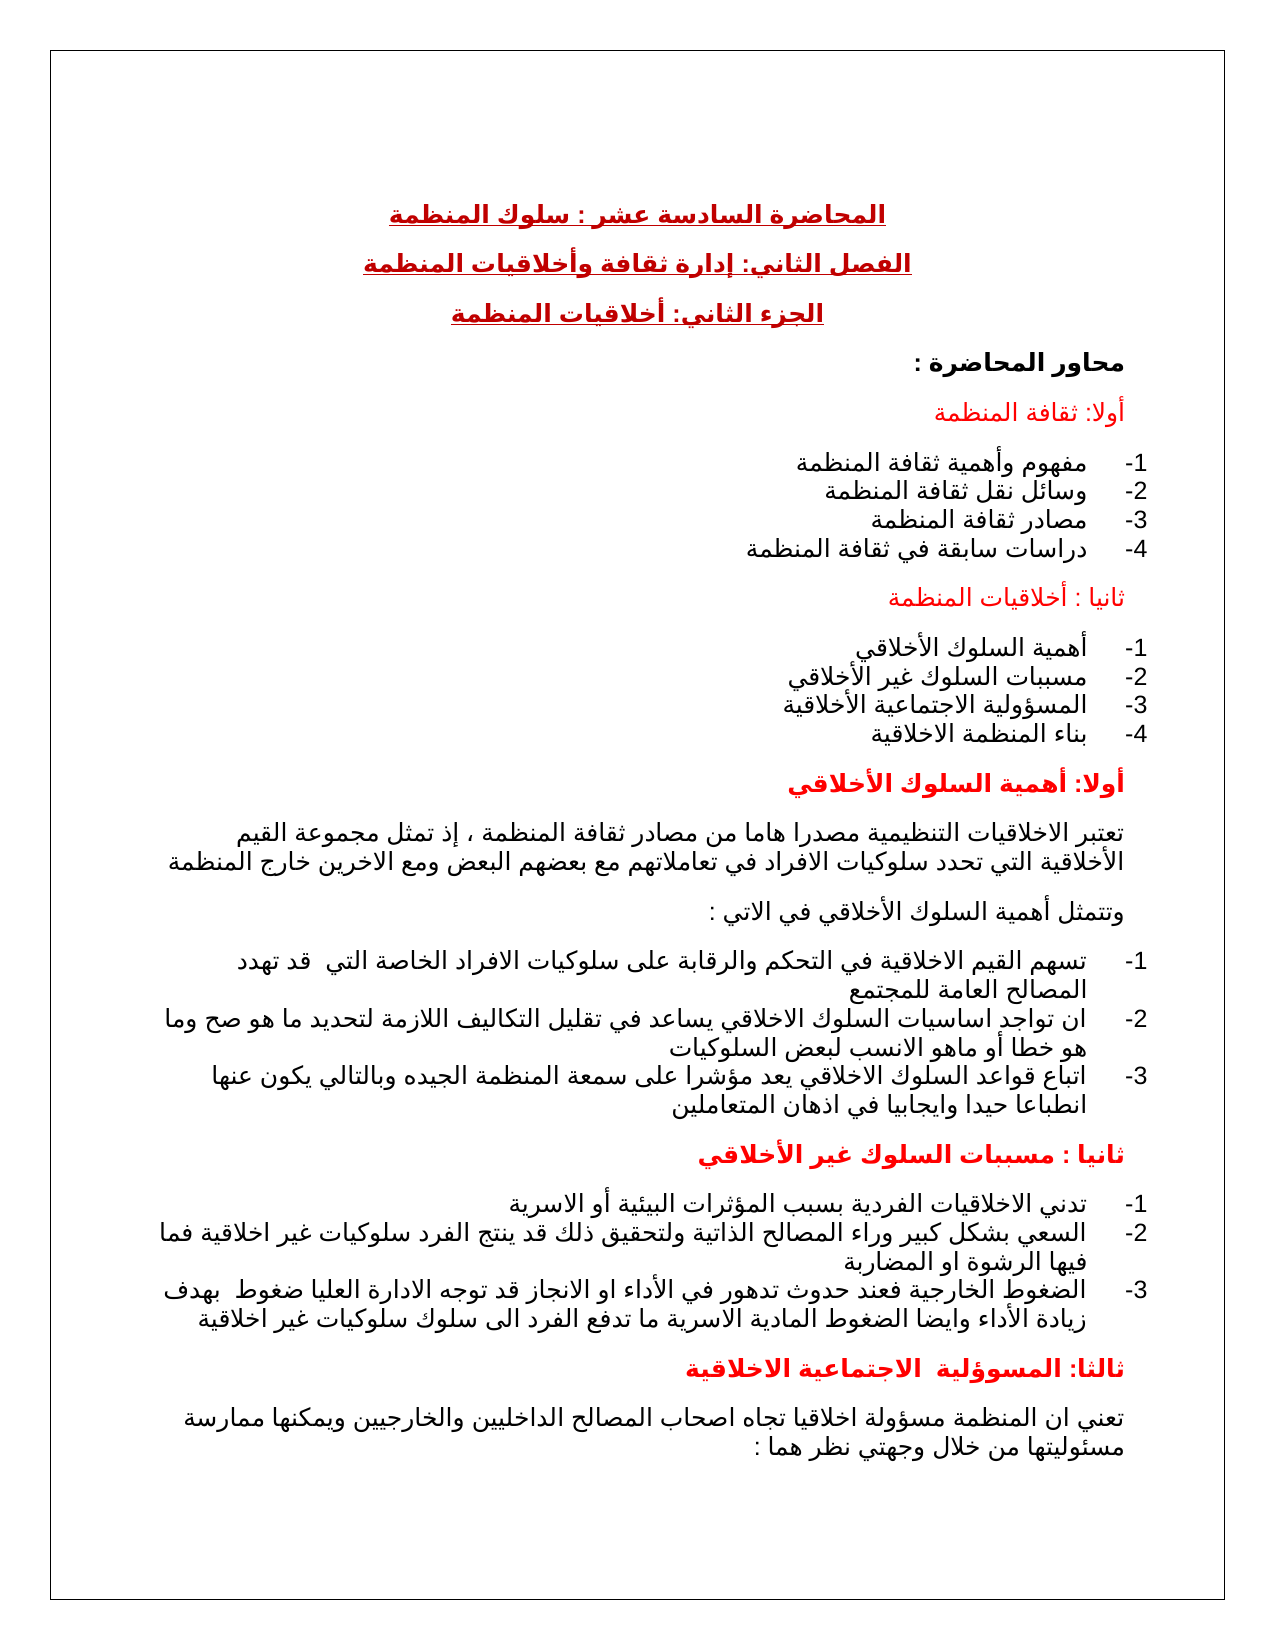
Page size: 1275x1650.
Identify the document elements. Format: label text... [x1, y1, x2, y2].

text الفصل الثاني: إدارة ثقافة وأخلاقيات المنظمة [150, 249, 1125, 278]
list اتباع قواعد السلوك الاخلاقي يعد مؤشرا على سمعة المنظمة الجيده وبالتالي يكون عنها انطباعا حيدا وايجابيا في اذهان المتعاملين [150, 1061, 1125, 1119]
list بناء المنظمة الاخلاقية [150, 719, 1125, 748]
list تسهم القيم الاخلاقية في التحكم والرقابة على سلوكيات الافراد الخاصة التي قد تهدد المصالح العامة للمجتمع [150, 946, 1125, 1004]
text ثانيا : مسببات السلوك غير الأخلاقي [150, 1139, 1125, 1168]
text الجزء الثاني: أخلاقيات المنظمة [150, 299, 1125, 327]
list الضغوط الخارجية فعند حدوث تدهور في الأداء او الانجاز قد توجه الادارة العليا ضغوط بهدف زيادة الأداء وايضا الضغوط المادية الاسرية ما تدفع الفرد الى سلوك سلوكيات غير اخلاقية [150, 1275, 1125, 1333]
text ثالثا: المسوؤلية الاجتماعية الاخلاقية [150, 1354, 1125, 1382]
text المحاضرة السادسة عشر : سلوك المنظمة [150, 199, 1125, 228]
list وسائل نقل ثقافة المنظمة [150, 476, 1125, 505]
list مسببات السلوك غير الأخلاقي [150, 662, 1125, 690]
list مفهوم وأهمية ثقافة المنظمة [150, 447, 1125, 476]
text تعتبر الاخلاقيات التنظيمية مصدرا هاما من مصادر ثقافة المنظمة ، إذ تمثل مجموعة القيم الأخلاقية التي تحدد سلوكيات الافراد في تعاملاتهم مع بعضهم البعض ومع الاخرين خارج المنظمة [150, 818, 1125, 876]
list ان تواجد اساسيات السلوك الاخلاقي يساعد في تقليل التكاليف اللازمة لتحديد ما هو صح وما هو خطا أو ماهو الانسب لبعض السلوكيات [150, 1004, 1125, 1061]
list دراسات سابقة في ثقافة المنظمة [150, 534, 1125, 562]
list تدني الاخلاقيات الفردية بسبب المؤثرات البيئية أو الاسرية [150, 1189, 1125, 1218]
text أولا: ثقافة المنظمة [150, 398, 1125, 427]
text تعني ان المنظمة مسؤولة اخلاقيا تجاه اصحاب المصالح الداخليين والخارجيين ويمكنها ممارسة مسئوليتها من خلال وجهتي نظر هما : [150, 1403, 1125, 1461]
list المسؤولية الاجتماعية الأخلاقية [150, 690, 1125, 719]
text أولا: أهمية السلوك الأخلاقي [150, 769, 1125, 797]
list مصادر ثقافة المنظمة [150, 505, 1125, 534]
list أهمية السلوك الأخلاقي [150, 633, 1125, 662]
text وتتمثل أهمية السلوك الأخلاقي في الاتي : [150, 897, 1125, 925]
text ثانيا : أخلاقيات المنظمة [150, 583, 1125, 612]
text محاور المحاضرة : [150, 348, 1125, 377]
list السعي بشكل كبير وراء المصالح الذاتية ولتحقيق ذلك قد ينتج الفرد سلوكيات غير اخلاقية فما فيها الرشوة او المضاربة [150, 1218, 1125, 1275]
